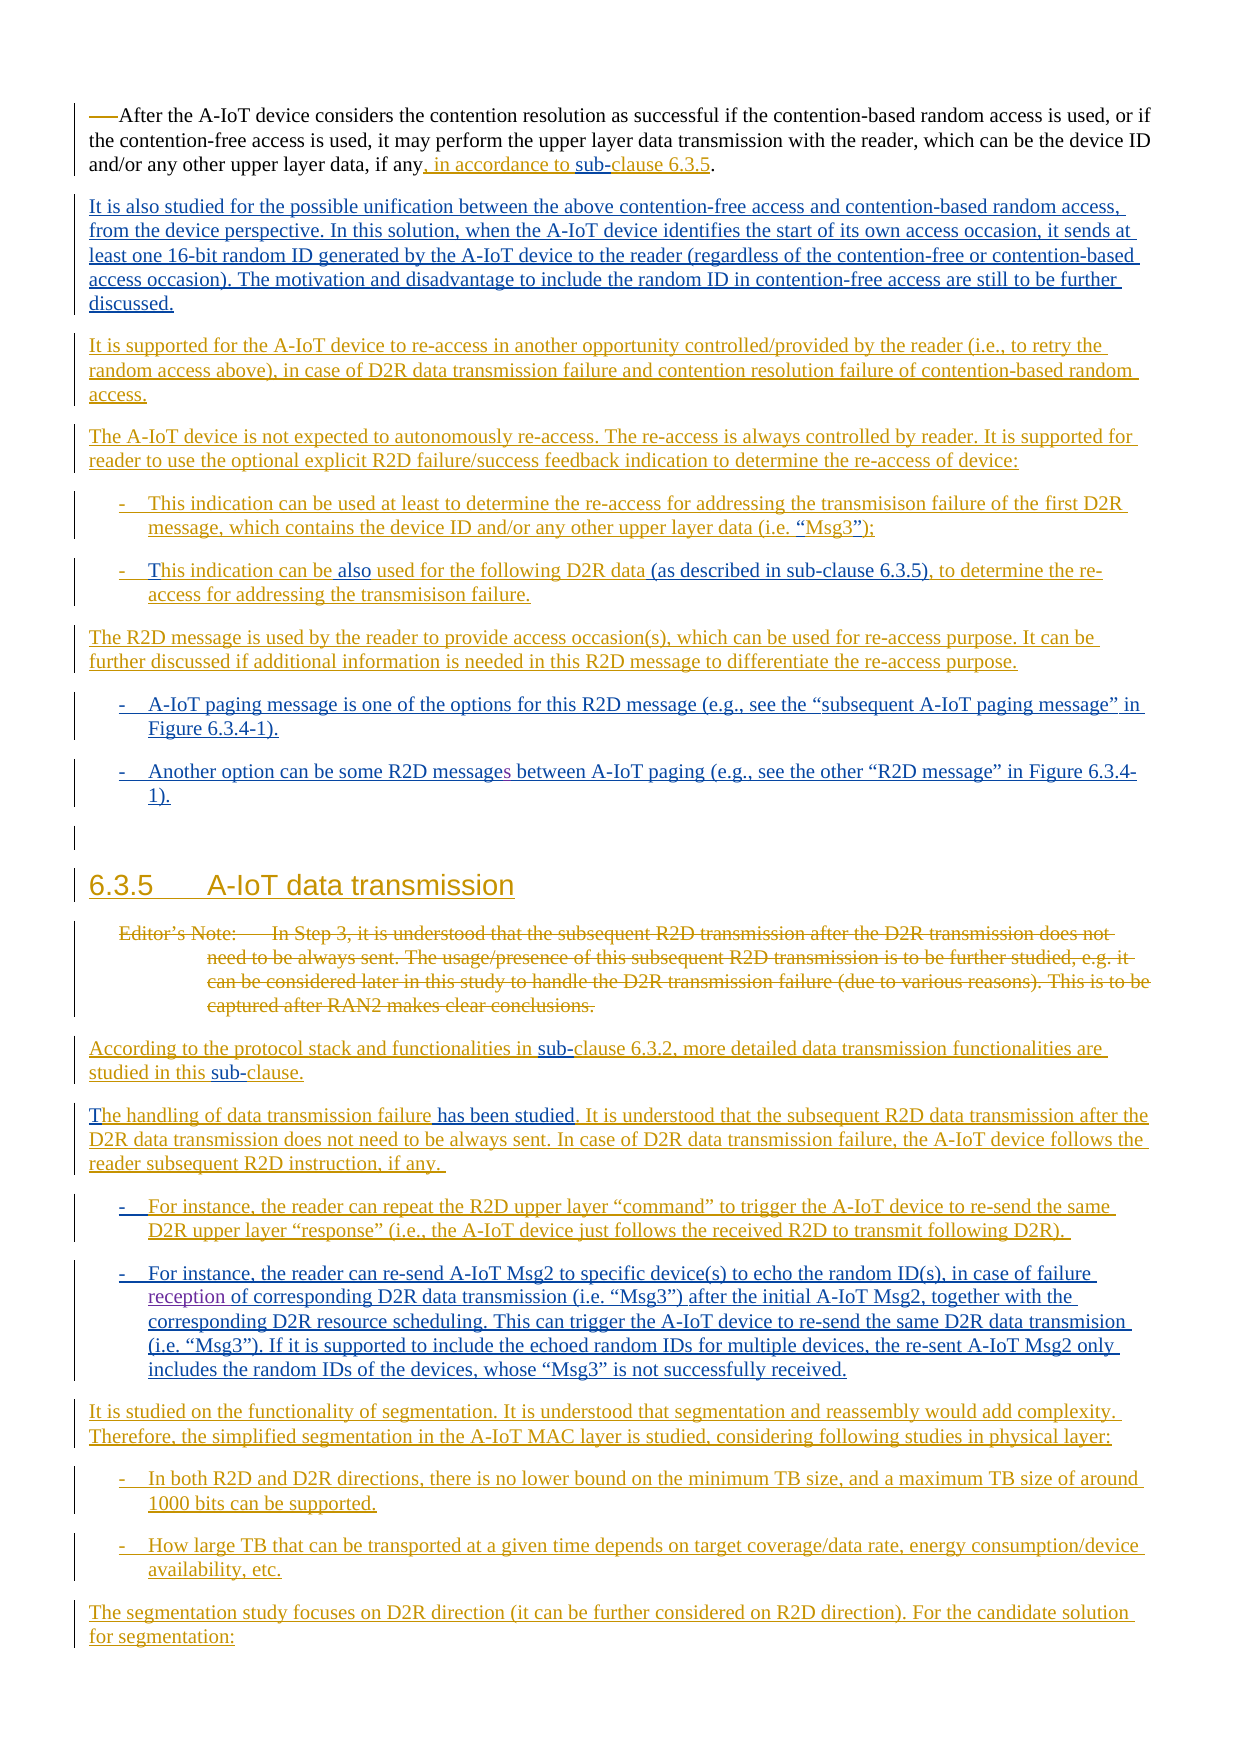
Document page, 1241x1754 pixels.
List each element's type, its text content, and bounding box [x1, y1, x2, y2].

text After the A-IoT device considers the contention resolution as successful if the contention-based random access is used, or if the contention-free access is used, it may perform the upper layer data transmission with the reader, which can be the device ID and/or any other upper layer data, if any. [89, 103, 1152, 176]
